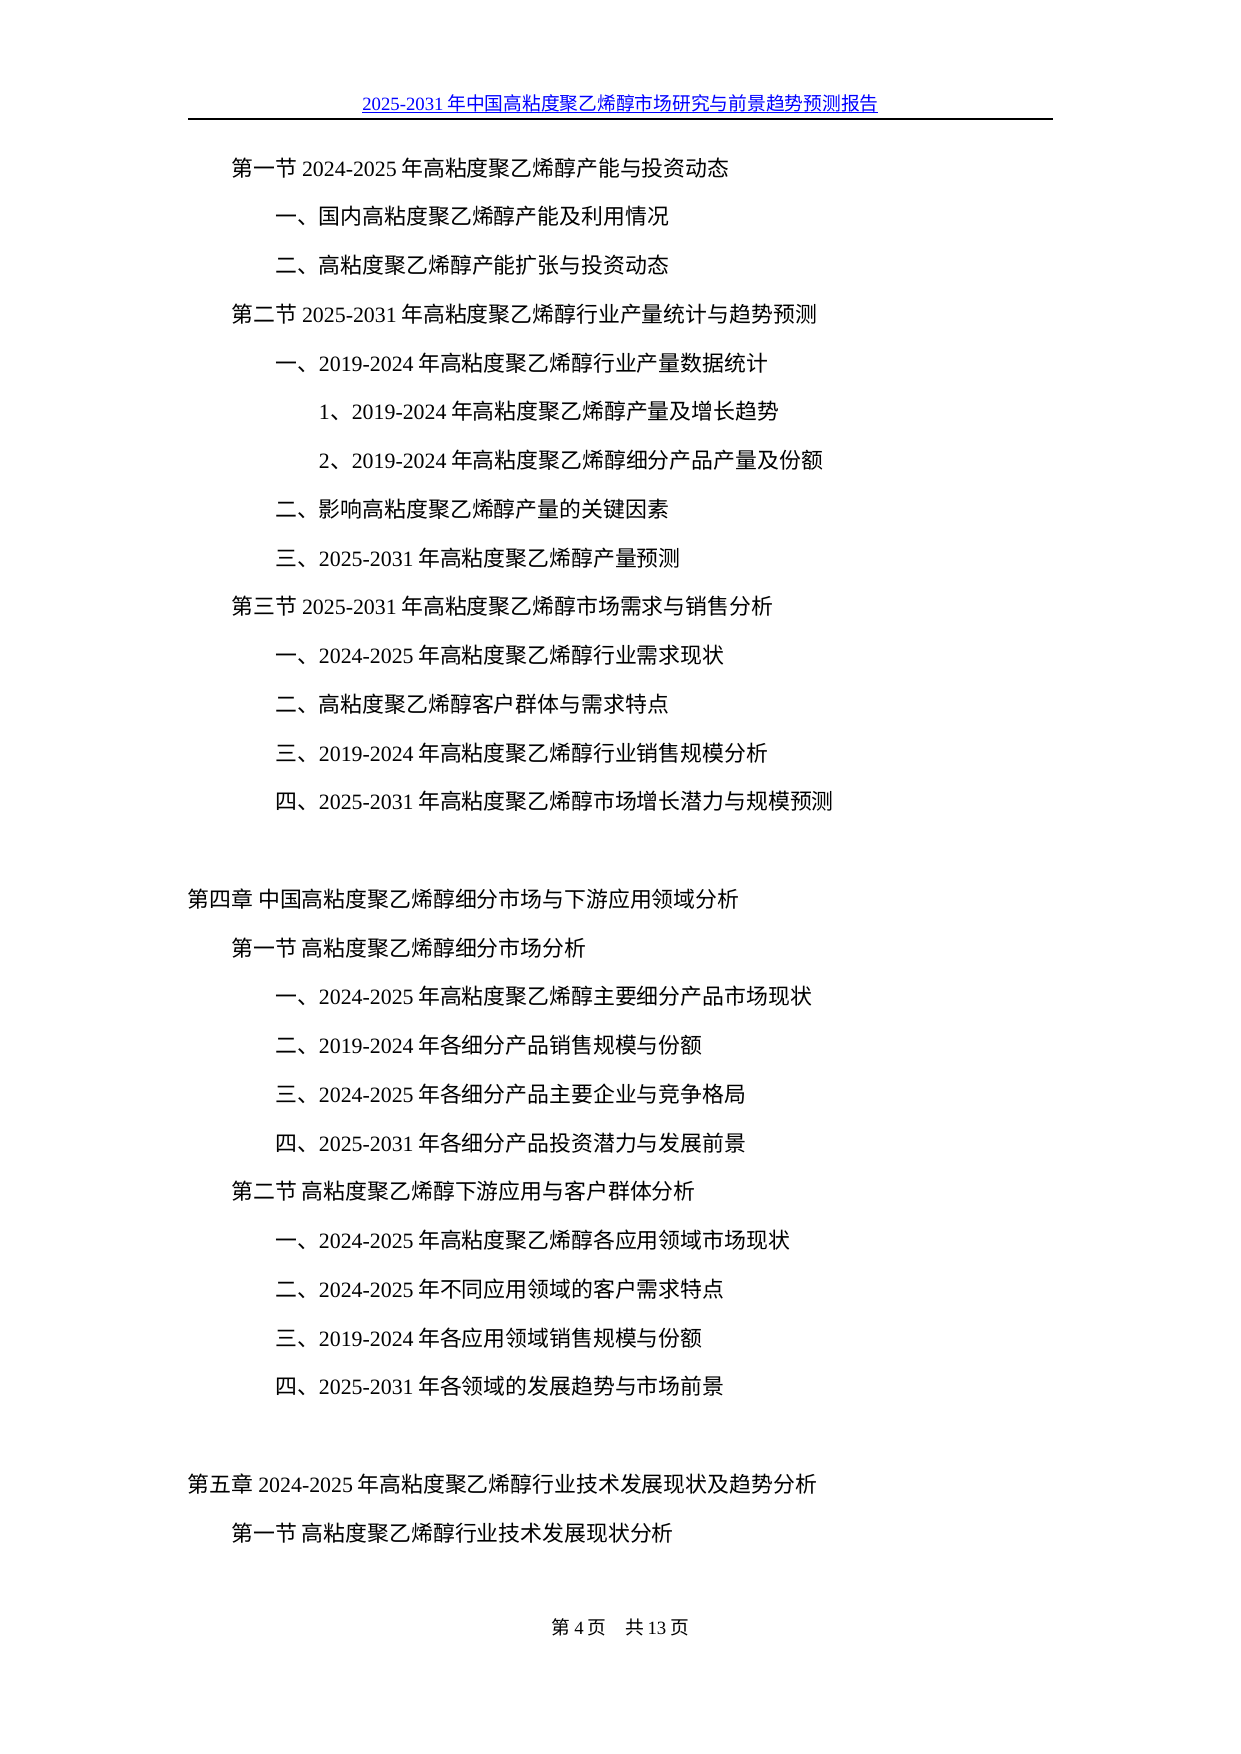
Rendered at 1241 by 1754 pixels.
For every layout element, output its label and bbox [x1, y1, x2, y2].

text [187, 150, 1053, 1548]
